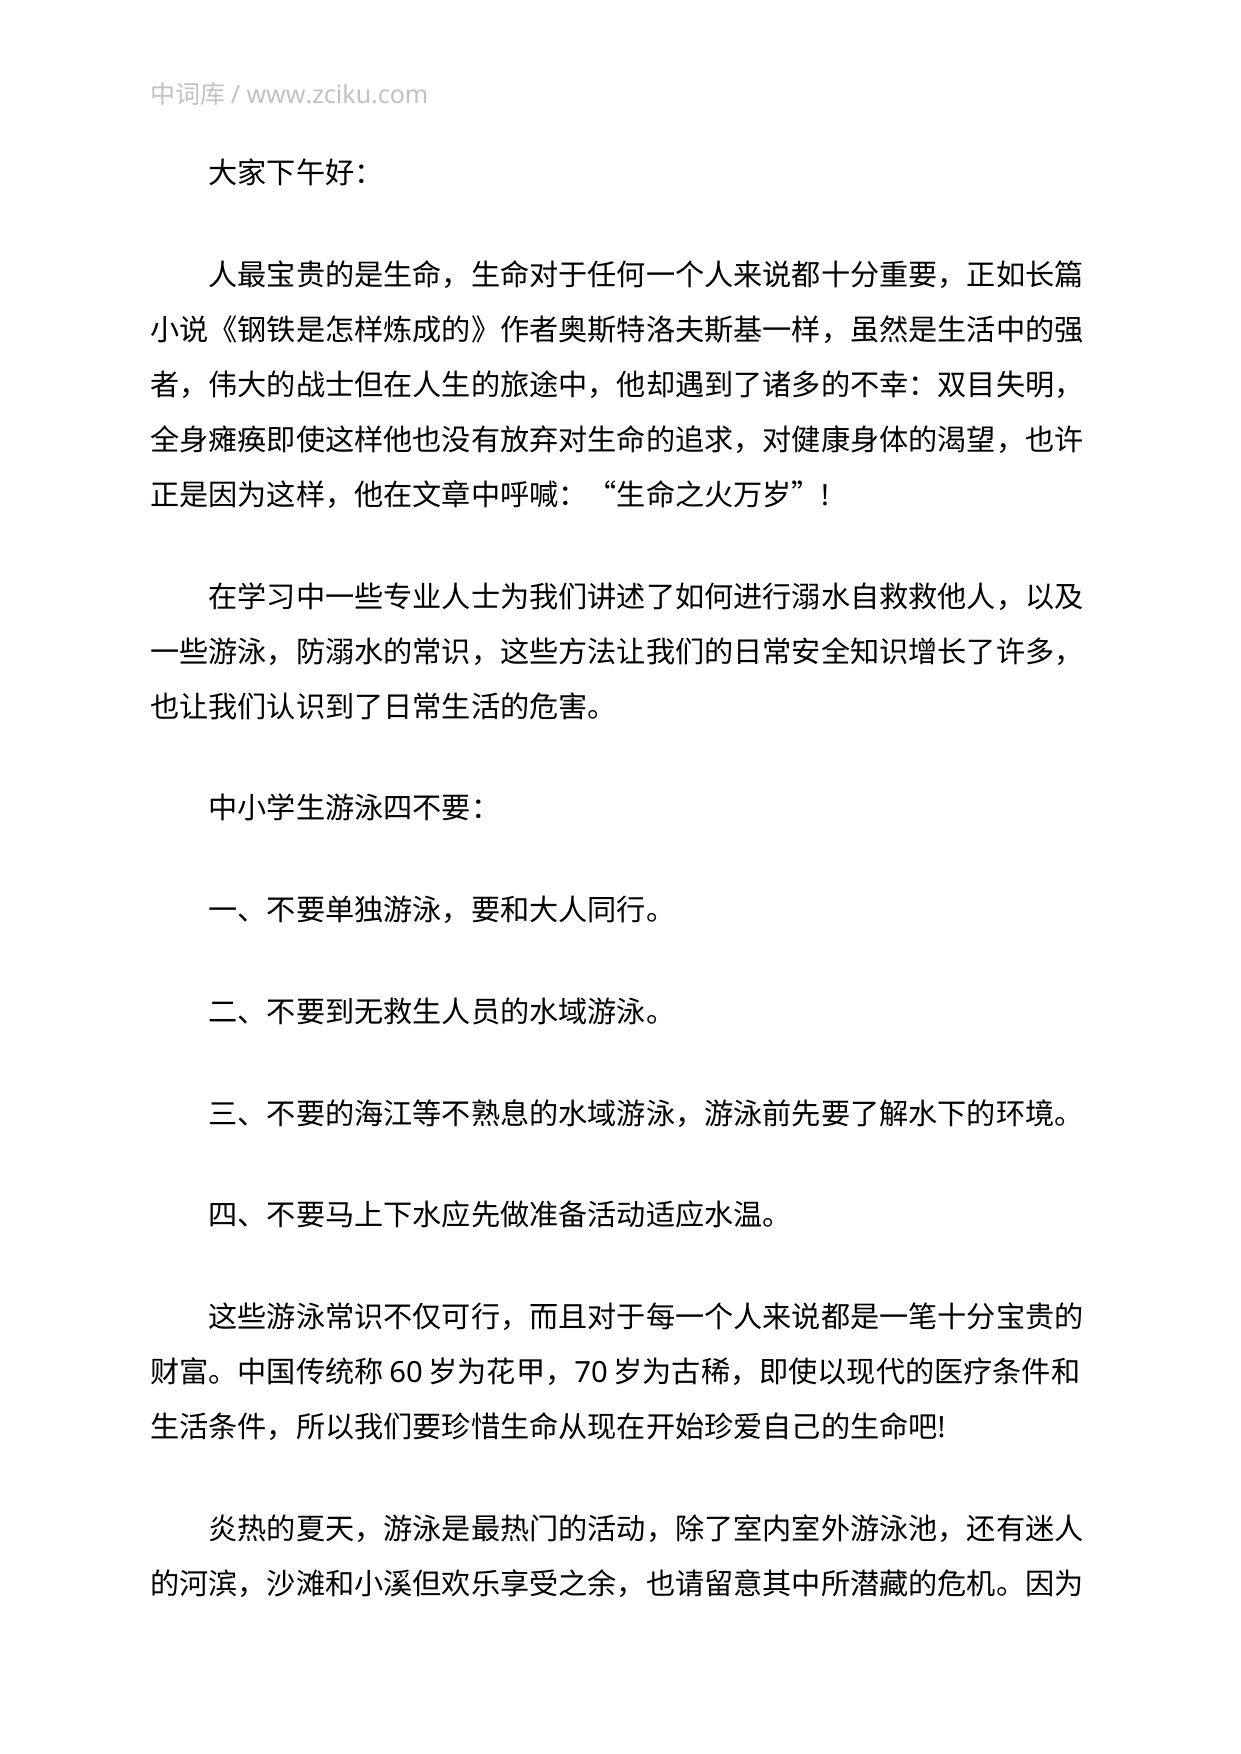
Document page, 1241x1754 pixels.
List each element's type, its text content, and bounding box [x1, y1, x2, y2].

text 在学习中一些专业人士为我们讲述了如何进行溺水自救救他人，以及一些游泳，防溺水的常识，这些方法让我们的日常安全知识增长了许多，也让我们认识到了日常生活的危害。 [150, 573, 1090, 725]
text 一、不要单独游泳，要和大人同行。 [150, 887, 1090, 929]
text 二、不要到无救生人员的水域游泳。 [150, 988, 1090, 1031]
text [150, 1506, 1090, 1603]
text 中小学生游泳四不要： [150, 785, 1090, 827]
text 人最宝贵的是生命，生命对于任何一个人来说都十分重要，正如长篇小说《钢铁是怎样炼成的》作者奥斯特洛夫斯基一样，虽然是生活中的强者，伟大的战士但在人生的旅途中，他却遇到了诸多的不幸：双目失明，全身瘫痪即使这样他也没有放弃对生命的追求，对健康身体的渴望，也许正是因为这样，他在文章中呼喊：“生命之火万岁”! [150, 252, 1090, 514]
text 大家下午好： [150, 150, 1090, 192]
text 三、不要的海江等不熟息的水域游泳，游泳前先要了解水下的环境。 [150, 1090, 1090, 1132]
text 这些游泳常识不仅可行，而且对于每一个人来说都是一笔十分宝贵的财富。中国传统称60岁为花甲，70岁为古稀，即使以现代的医疗条件和生活条件，所以我们要珍惜生命从现在开始珍爱自己的生命吧! [150, 1294, 1090, 1446]
text 四、不要马上下水应先做准备活动适应水温。 [150, 1192, 1090, 1234]
